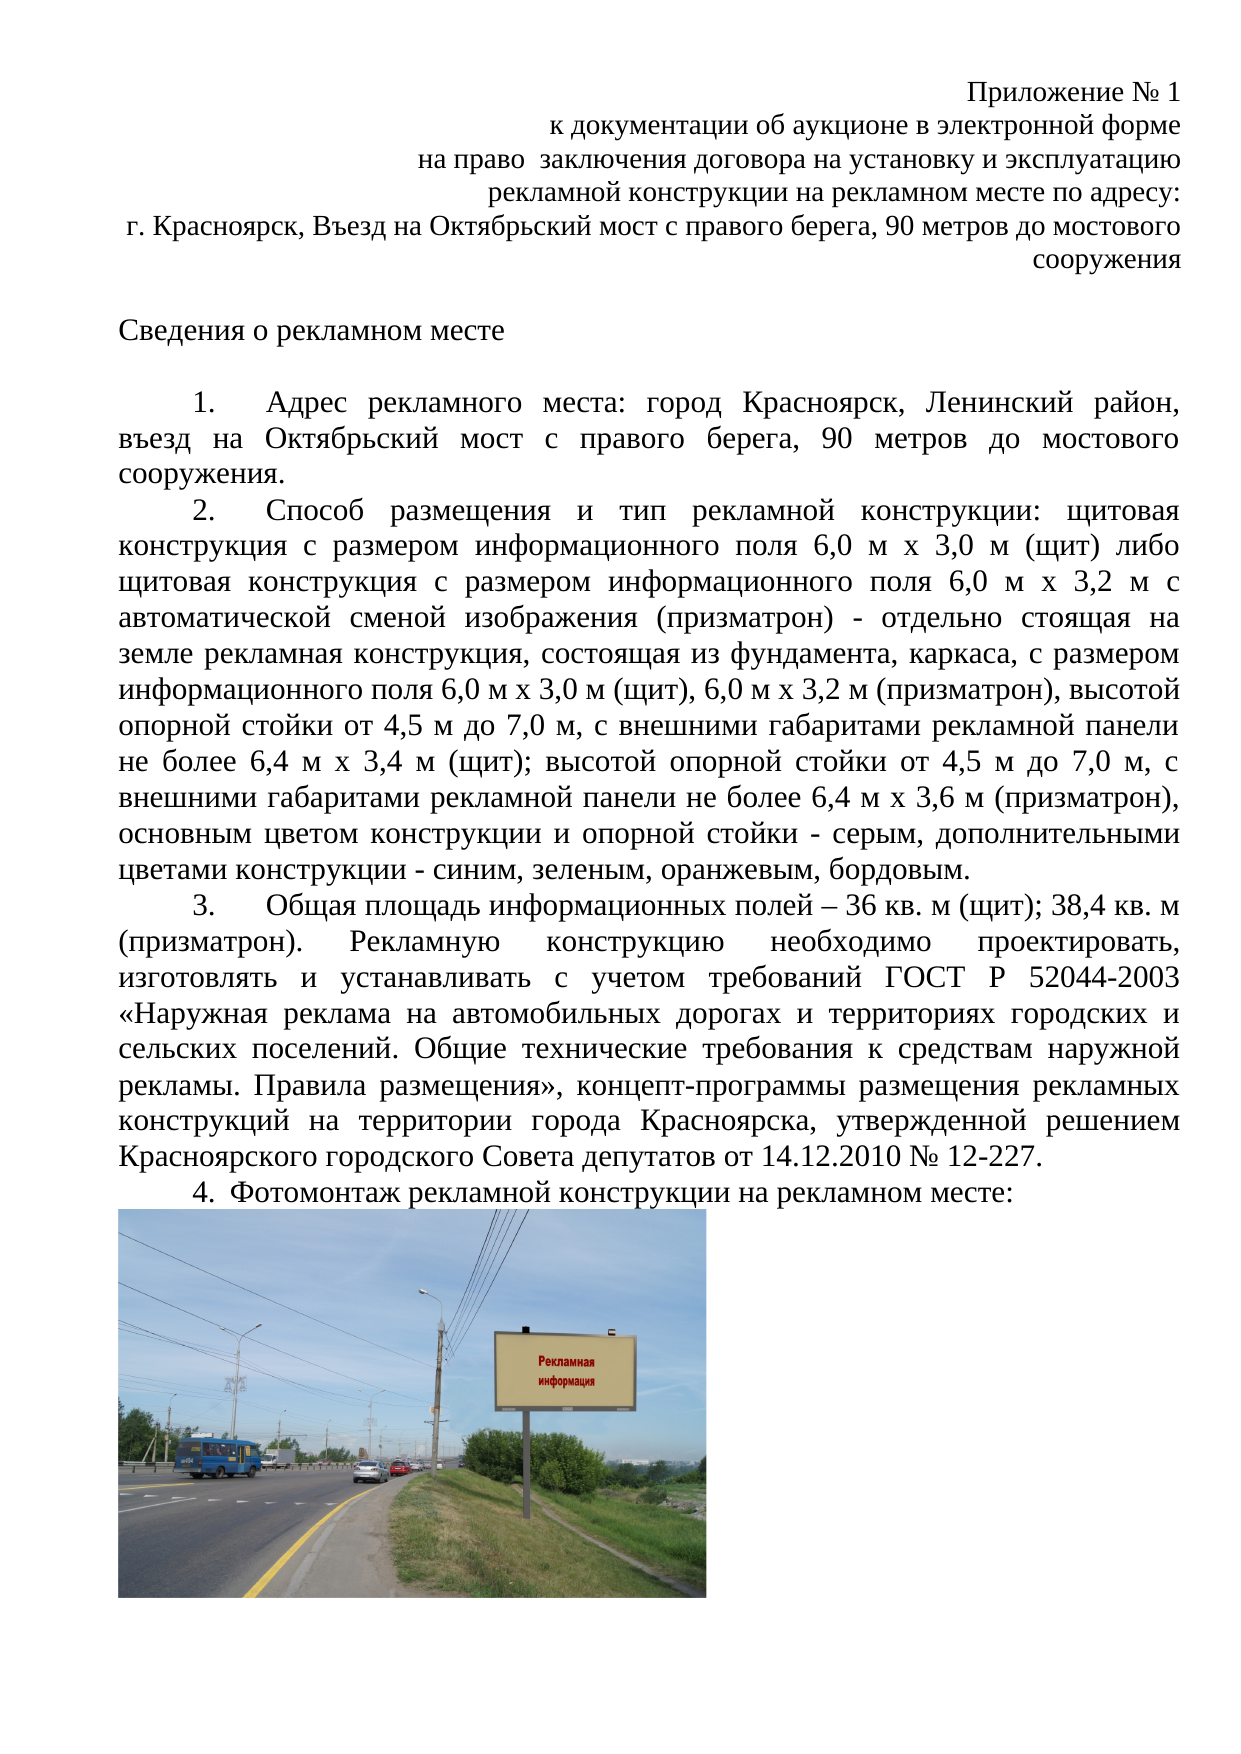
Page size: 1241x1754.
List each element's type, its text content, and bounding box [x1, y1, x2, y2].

list Способ размещения и тип рекламной конструкции: щитовая конструкция с размером информационного поля 6,0 м x 3,0 м (щит) либо щитовая конструкция с размером информационного поля 6,0 м x 3,2 м с автоматической сменой изображения (призматрон) - отдельно стоящая на земле рекламная конструкция, состоящая из фундамента, каркаса, с размером информационного поля 6,0 м x 3,0 м (щит), 6,0 м x 3,2 м (призматрон), высотой опорной стойки от 4,5 м до 7,0 м, с внешними габаритами рекламной панели не более 6,4 м x 3,4 м (щит); высотой опорной стойки от 4,5 м до 7,0 м, с внешними габаритами рекламной панели не более 6,4 м x 3,6 м (призматрон), основным цветом конструкции и опорной стойки - серым, дополнительными цветами конструкции - синим, зеленым, оранжевым, бордовым. [118, 491, 1181, 886]
list Общая площадь информационных полей – 36 кв. м (щит); 38,4 кв. м (призматрон). Рекламную конструкцию необходимо проектировать, изготовлять и устанавливать с учетом требований ГОСТ Р 52044-2003 «Наружная реклама на автомобильных дорогах и территориях городских и сельских поселений. Общие технические требования к средствам наружной рекламы. Правила размещения», концепт-программы размещения рекламных конструкций на территории города Красноярска, утвержденной решением Красноярского городского Совета депутатов от 14.12.2010 № 12-227. [118, 886, 1181, 1173]
list Фотомонтаж рекламной конструкции на рекламном месте: [192, 1173, 1181, 1209]
subtitle к документации об аукционе в электронной форме [118, 107, 1181, 141]
text Сведения о рекламном месте [118, 311, 1181, 347]
subtitle рекламной конструкции на рекламном месте по адресу: [118, 174, 1181, 208]
picture [118, 1209, 707, 1598]
text г. Красноярск, Въезд на Октябрьский мост с правого берега, 90 метров до мостового сооружения [118, 208, 1181, 275]
list Адрес рекламного места: город Красноярск, Ленинский район, въезд на Октябрьский мост с правого берега, 90 метров до мостового сооружения. [118, 383, 1181, 491]
text Приложение № 1 [118, 74, 1181, 107]
subtitle на право заключения договора на установку и эксплуатацию [118, 141, 1181, 174]
